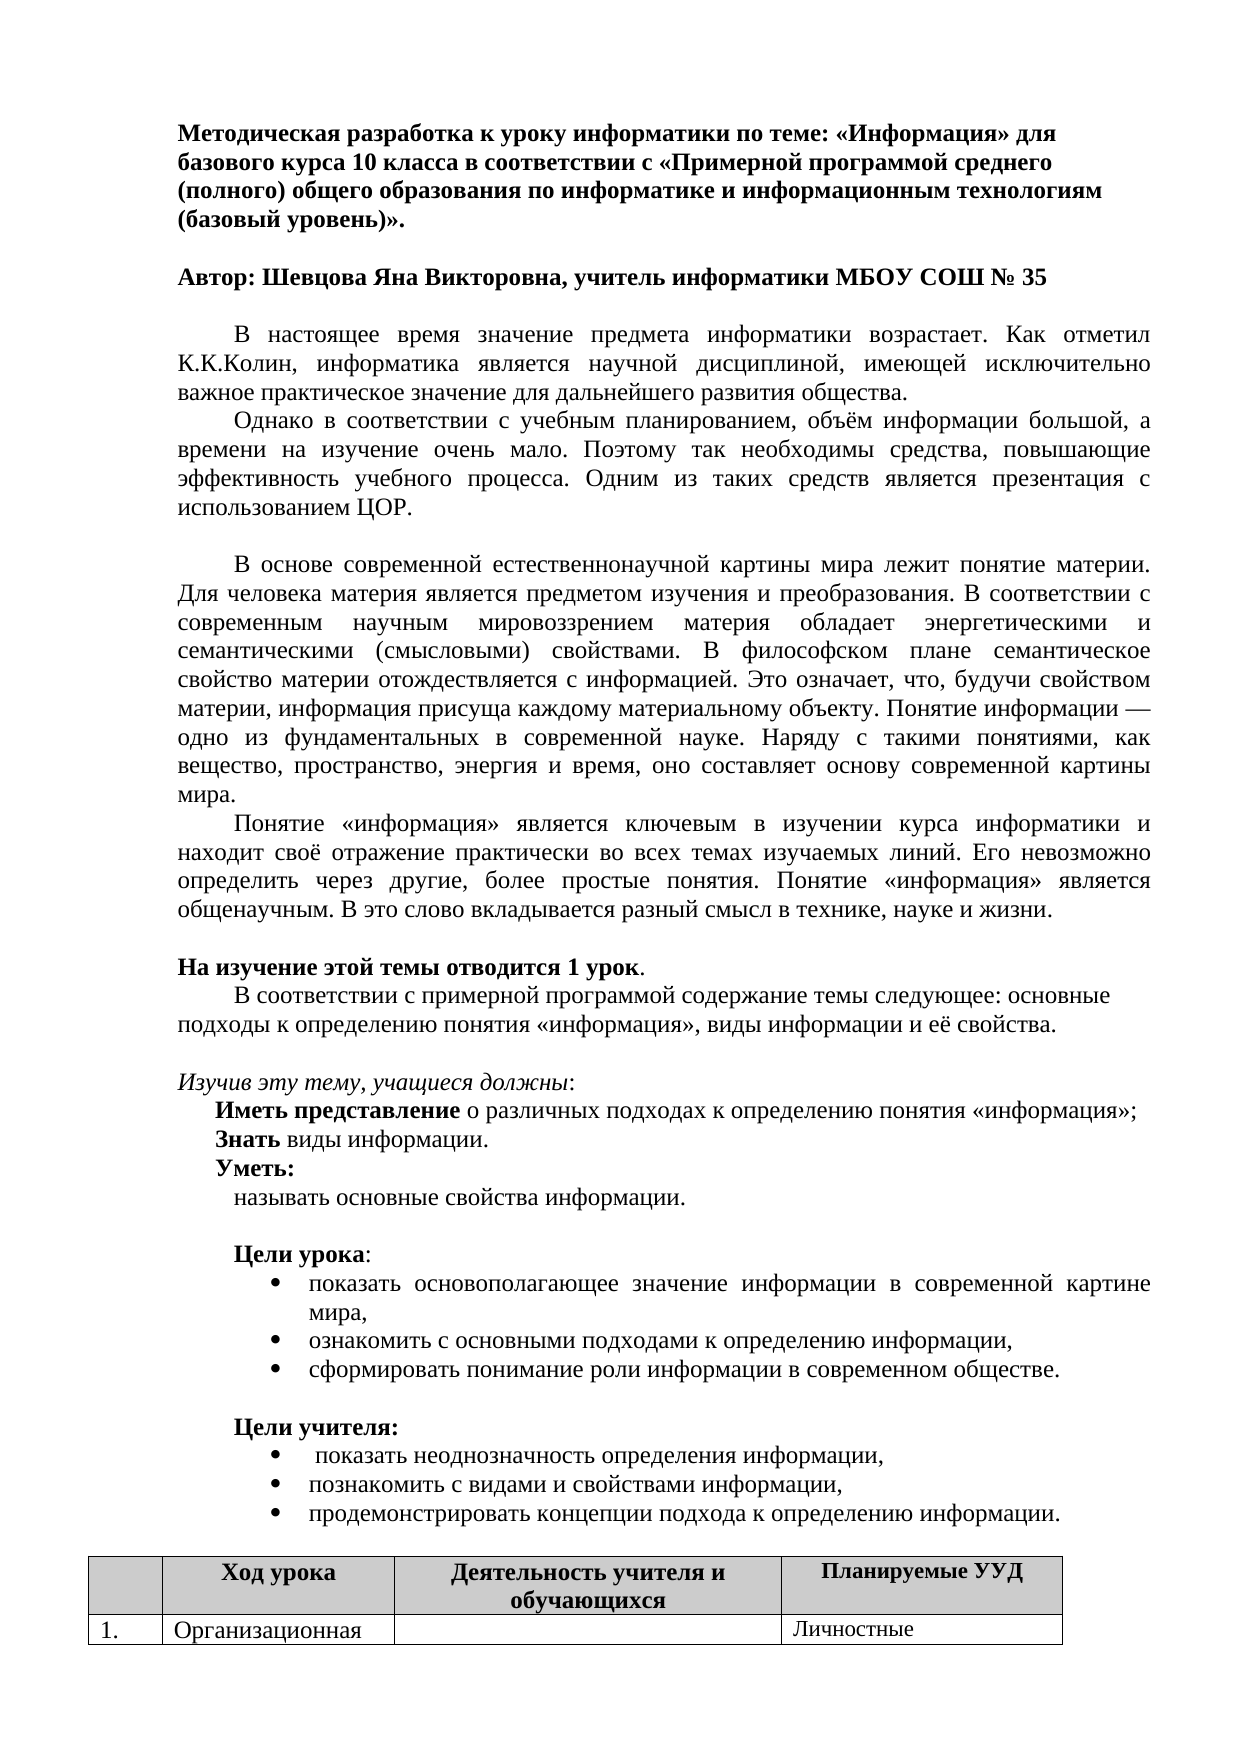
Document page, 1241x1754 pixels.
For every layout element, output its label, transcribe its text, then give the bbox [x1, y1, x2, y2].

text В соответствии с примерной программой содержание темы следующее: основные подходы к определению понятия «информация», виды информации и её свойства. [177, 981, 1152, 1038]
text На изучение этой темы отводится 1 урок. [177, 952, 1152, 981]
list показать неоднозначность определения информации, [271, 1441, 1152, 1469]
text Уметь: [177, 1153, 1152, 1182]
text Автор: Шевцова Яна Викторовна, учитель информатики МБОУ СОШ № 35 [177, 262, 1152, 291]
text Однако в соответствии с учебным планированием, объём информации большой, а времени на изучение очень мало. Поэтому так необходимы средства, повышающие эффективность учебного процесса. Одним из таких средств является презентация с использованием ЦОР. [177, 406, 1152, 521]
text Методическая разработка к уроку информатики по теме: «Информация» для базового курса 10 класса в соответствии с «Примерной программой среднего (полного) общего образования по информатике и информационным технологиям (базовый уровень)». [177, 118, 1152, 233]
text В основе современной естественнонаучной картины мира лежит понятие материи. Для человека материя является предметом изучения и преобразования. В соответствии с современным научным мировоззрением материя обладает энергетическими и семантическими (смысловыми) свойствами. В философском плане семантическое свойство материи отождествляется с информацией. Это означает, что, будучи свойством материи, информация присуща каждому материальному объекту. Понятие информации — одно из фундаментальных в современной науке. Наряду с такими понятиями, как вещество, пространство, энергия и время, оно составляет основу современной картины мира. [177, 549, 1152, 808]
text Понятие «информация» является ключевым в изучении курса информатики и находит своё отражение практически во всех темах изучаемых линий. Его невозможно определить через другие, более простые понятия. Понятие «информация» является общенаучным. В это слово вкладывается разный смысл в технике, науке и жизни. [177, 808, 1152, 923]
list ознакомить с основными подходами к определению информации, [271, 1326, 1152, 1354]
text Изучив эту тему, учащиеся должны: [177, 1067, 1152, 1096]
table_cell [395, 1615, 781, 1644]
list познакомить с видами и свойствами информации, [271, 1469, 1152, 1498]
text Цели урока: [177, 1239, 1152, 1268]
table_header Планируемые УУД [782, 1557, 1062, 1614]
text Цели учителя: [233, 1412, 1152, 1441]
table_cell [163, 1615, 394, 1644]
table_header [89, 1557, 162, 1614]
list сформировать понимание роли информации в современном обществе. [271, 1354, 1152, 1383]
table_header Ход урока [163, 1557, 394, 1614]
text Иметь представление о различных подходах к определению понятия «информация»; [215, 1096, 1152, 1124]
text В настоящее время значение предмета информатики возрастает. Как отметил К.К.Колин, информатика является научной дисциплиной, имеющей исключительно важное практическое значение для дальнейшего развития общества. [177, 319, 1152, 406]
text Знать виды информации. [215, 1124, 1152, 1153]
table_cell Личностные (формирование навыков самоорганизации), Коммуникативные(умение договариваться) [782, 1615, 1062, 1644]
list показать основополагающее значение информации в современной картине мира, [271, 1268, 1152, 1326]
text называть основные свойства информации. [177, 1182, 1152, 1211]
table_header Деятельность учителя и обучающихся [395, 1557, 781, 1614]
table_cell 1. [89, 1615, 162, 1644]
list продемонстрировать концепции подхода к определению информации. [271, 1498, 1152, 1527]
